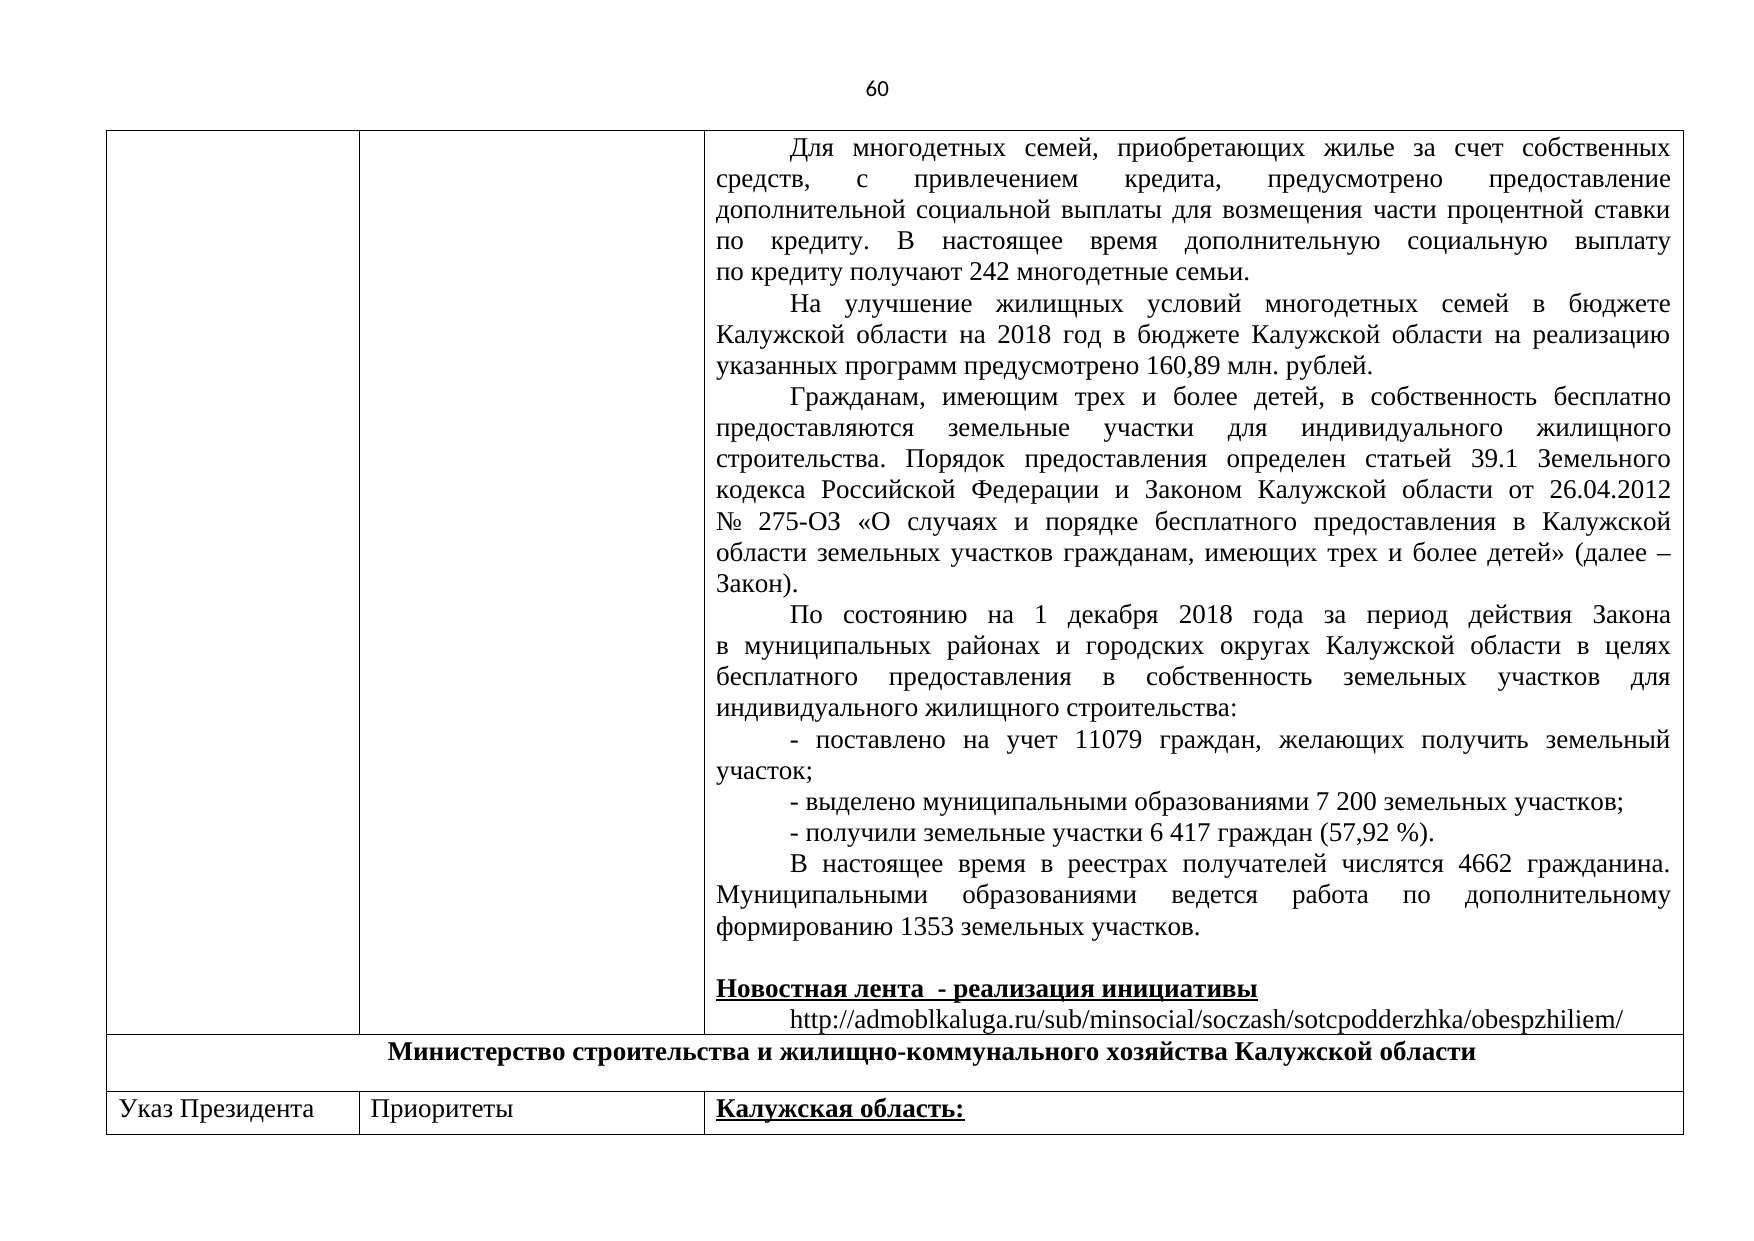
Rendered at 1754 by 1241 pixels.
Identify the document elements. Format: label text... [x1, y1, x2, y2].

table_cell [360, 131, 704, 1034]
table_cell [107, 1092, 359, 1134]
table_cell Министерство строительства и жилищно-коммунального хозяйства Калужской области [107, 1035, 1683, 1091]
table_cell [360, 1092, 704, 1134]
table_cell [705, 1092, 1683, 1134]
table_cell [705, 131, 1683, 1034]
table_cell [107, 131, 359, 1034]
